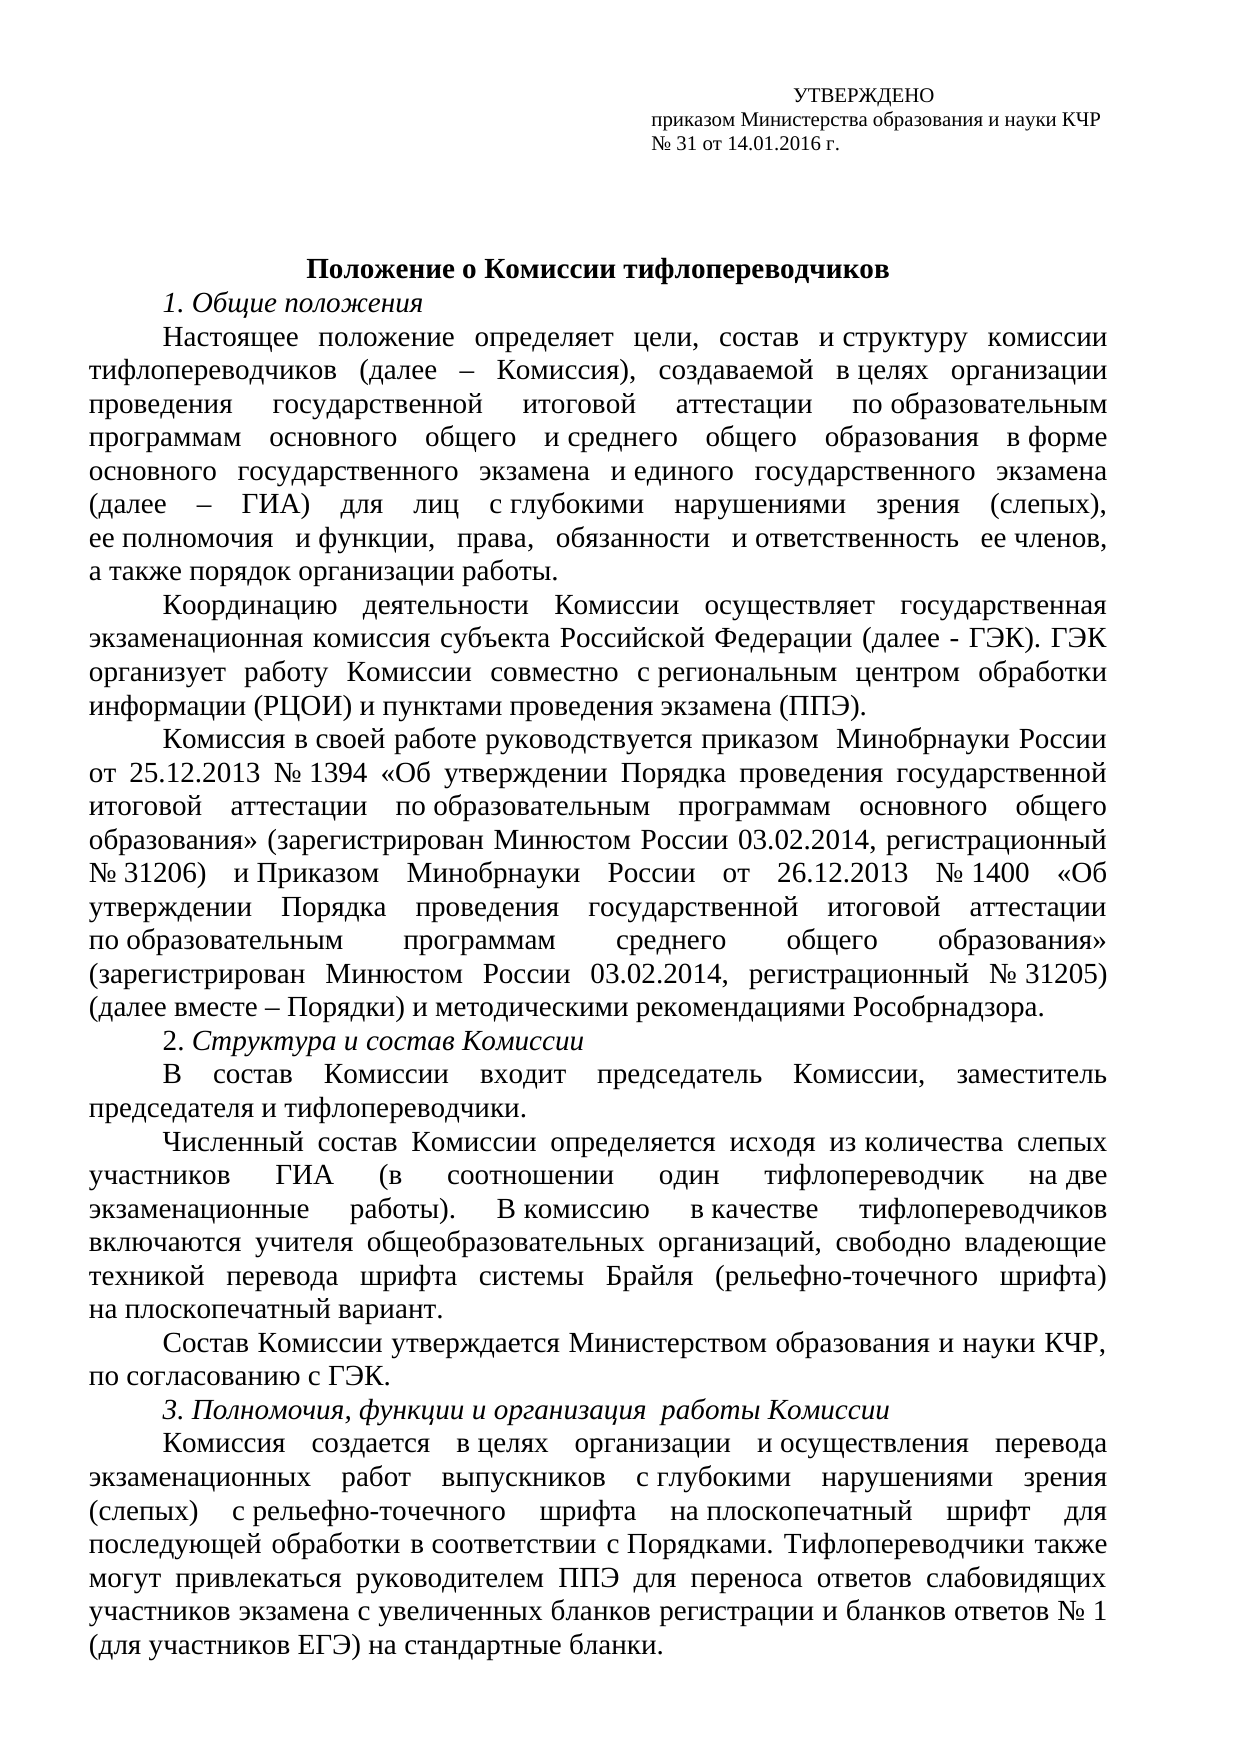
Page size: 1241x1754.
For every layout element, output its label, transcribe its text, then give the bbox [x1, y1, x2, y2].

subtitle Положение о Комиссии тифлопереводчиков [89, 252, 1107, 285]
text № 31 от 14.01.2016 г. [89, 131, 1107, 155]
text Состав Комиссии утверждается Министерством образования и науки КЧР, по согласованию с ГЭК. [89, 1325, 1107, 1392]
text Комиссия в своей работе руководствуется приказом Минобрнауки России от 25.12.2013 № 1394 «Об утверждении Порядка проведения государственной итоговой аттестации по образовательным программам основного общего образования» (зарегистрирован Минюстом России 03.02.2014, регистрационный № 31206) и Приказом Минобрнауки России от 26.12.2013 № 1400 «Об утверждении Порядка проведения государственной итоговой аттестации по образовательным программам среднего общего образования» (зарегистрирован Минюстом России 03.02.2014, регистрационный № 31205) (далее вместе – Порядки) и методическими рекомендациями Рособрнадзора. [89, 721, 1107, 1023]
text Комиссия создается в целях организации и осуществления перевода экзаменационных работ выпускников с глубокими нарушениями зрения (слепых) с рельефно-точечного шрифта на плоскопечатный шрифт для последующей обработки в соответствии с Порядками. Тифлопереводчики также могут привлекаться руководителем ППЭ для переноса ответов слабовидящих участников экзамена с увеличенных бланков регистрации и бланков ответов № 1 (для участников ЕГЭ) на стандартные бланки. [89, 1426, 1107, 1660]
text Численный состав Комиссии определяется исходя из количества слепых участников ГИА (в соотношении один тифлопереводчик на две экзаменационные работы). В комиссию в качестве тифлопереводчиков включаются учителя общеобразовательных организаций, свободно владеющие техникой перевода шрифта системы Брайля (рельефно-точечного шрифта) на плоскопечатный вариант. [89, 1124, 1107, 1325]
text В состав Комиссии входит председатель Комиссии, заместитель председателя и тифлопереводчики. [89, 1057, 1107, 1124]
text 1. Общие положения [89, 285, 1107, 319]
text 2. Структура и состав Комиссии [89, 1023, 1107, 1057]
text УТВЕРЖДЕНО [89, 83, 1107, 107]
text Настоящее положение определяет цели, состав и структуру комиссии тифлопереводчиков (далее – Комиссия), создаваемой в целях организации проведения государственной итоговой аттестации по образовательным программам основного общего и среднего общего образования в форме основного государственного экзамена и единого государственного экзамена (далее – ГИА) для лиц с глубокими нарушениями зрения (слепых), ее полномочия и функции, права, обязанности и ответственность ее членов, а также порядок организации работы. [89, 319, 1107, 587]
text 3. Полномочия, функции и организация работы Комиссии [89, 1392, 1107, 1426]
text приказом Министерства образования и науки КЧР [89, 107, 1107, 131]
text Координацию деятельности Комиссии осуществляет государственная экзаменационная комиссия субъекта Российской Федерации (далее - ГЭК). ГЭК организует работу Комиссии совместно с региональным центром обработки информации (РЦОИ) и пунктами проведения экзамена (ППЭ). [89, 587, 1107, 721]
